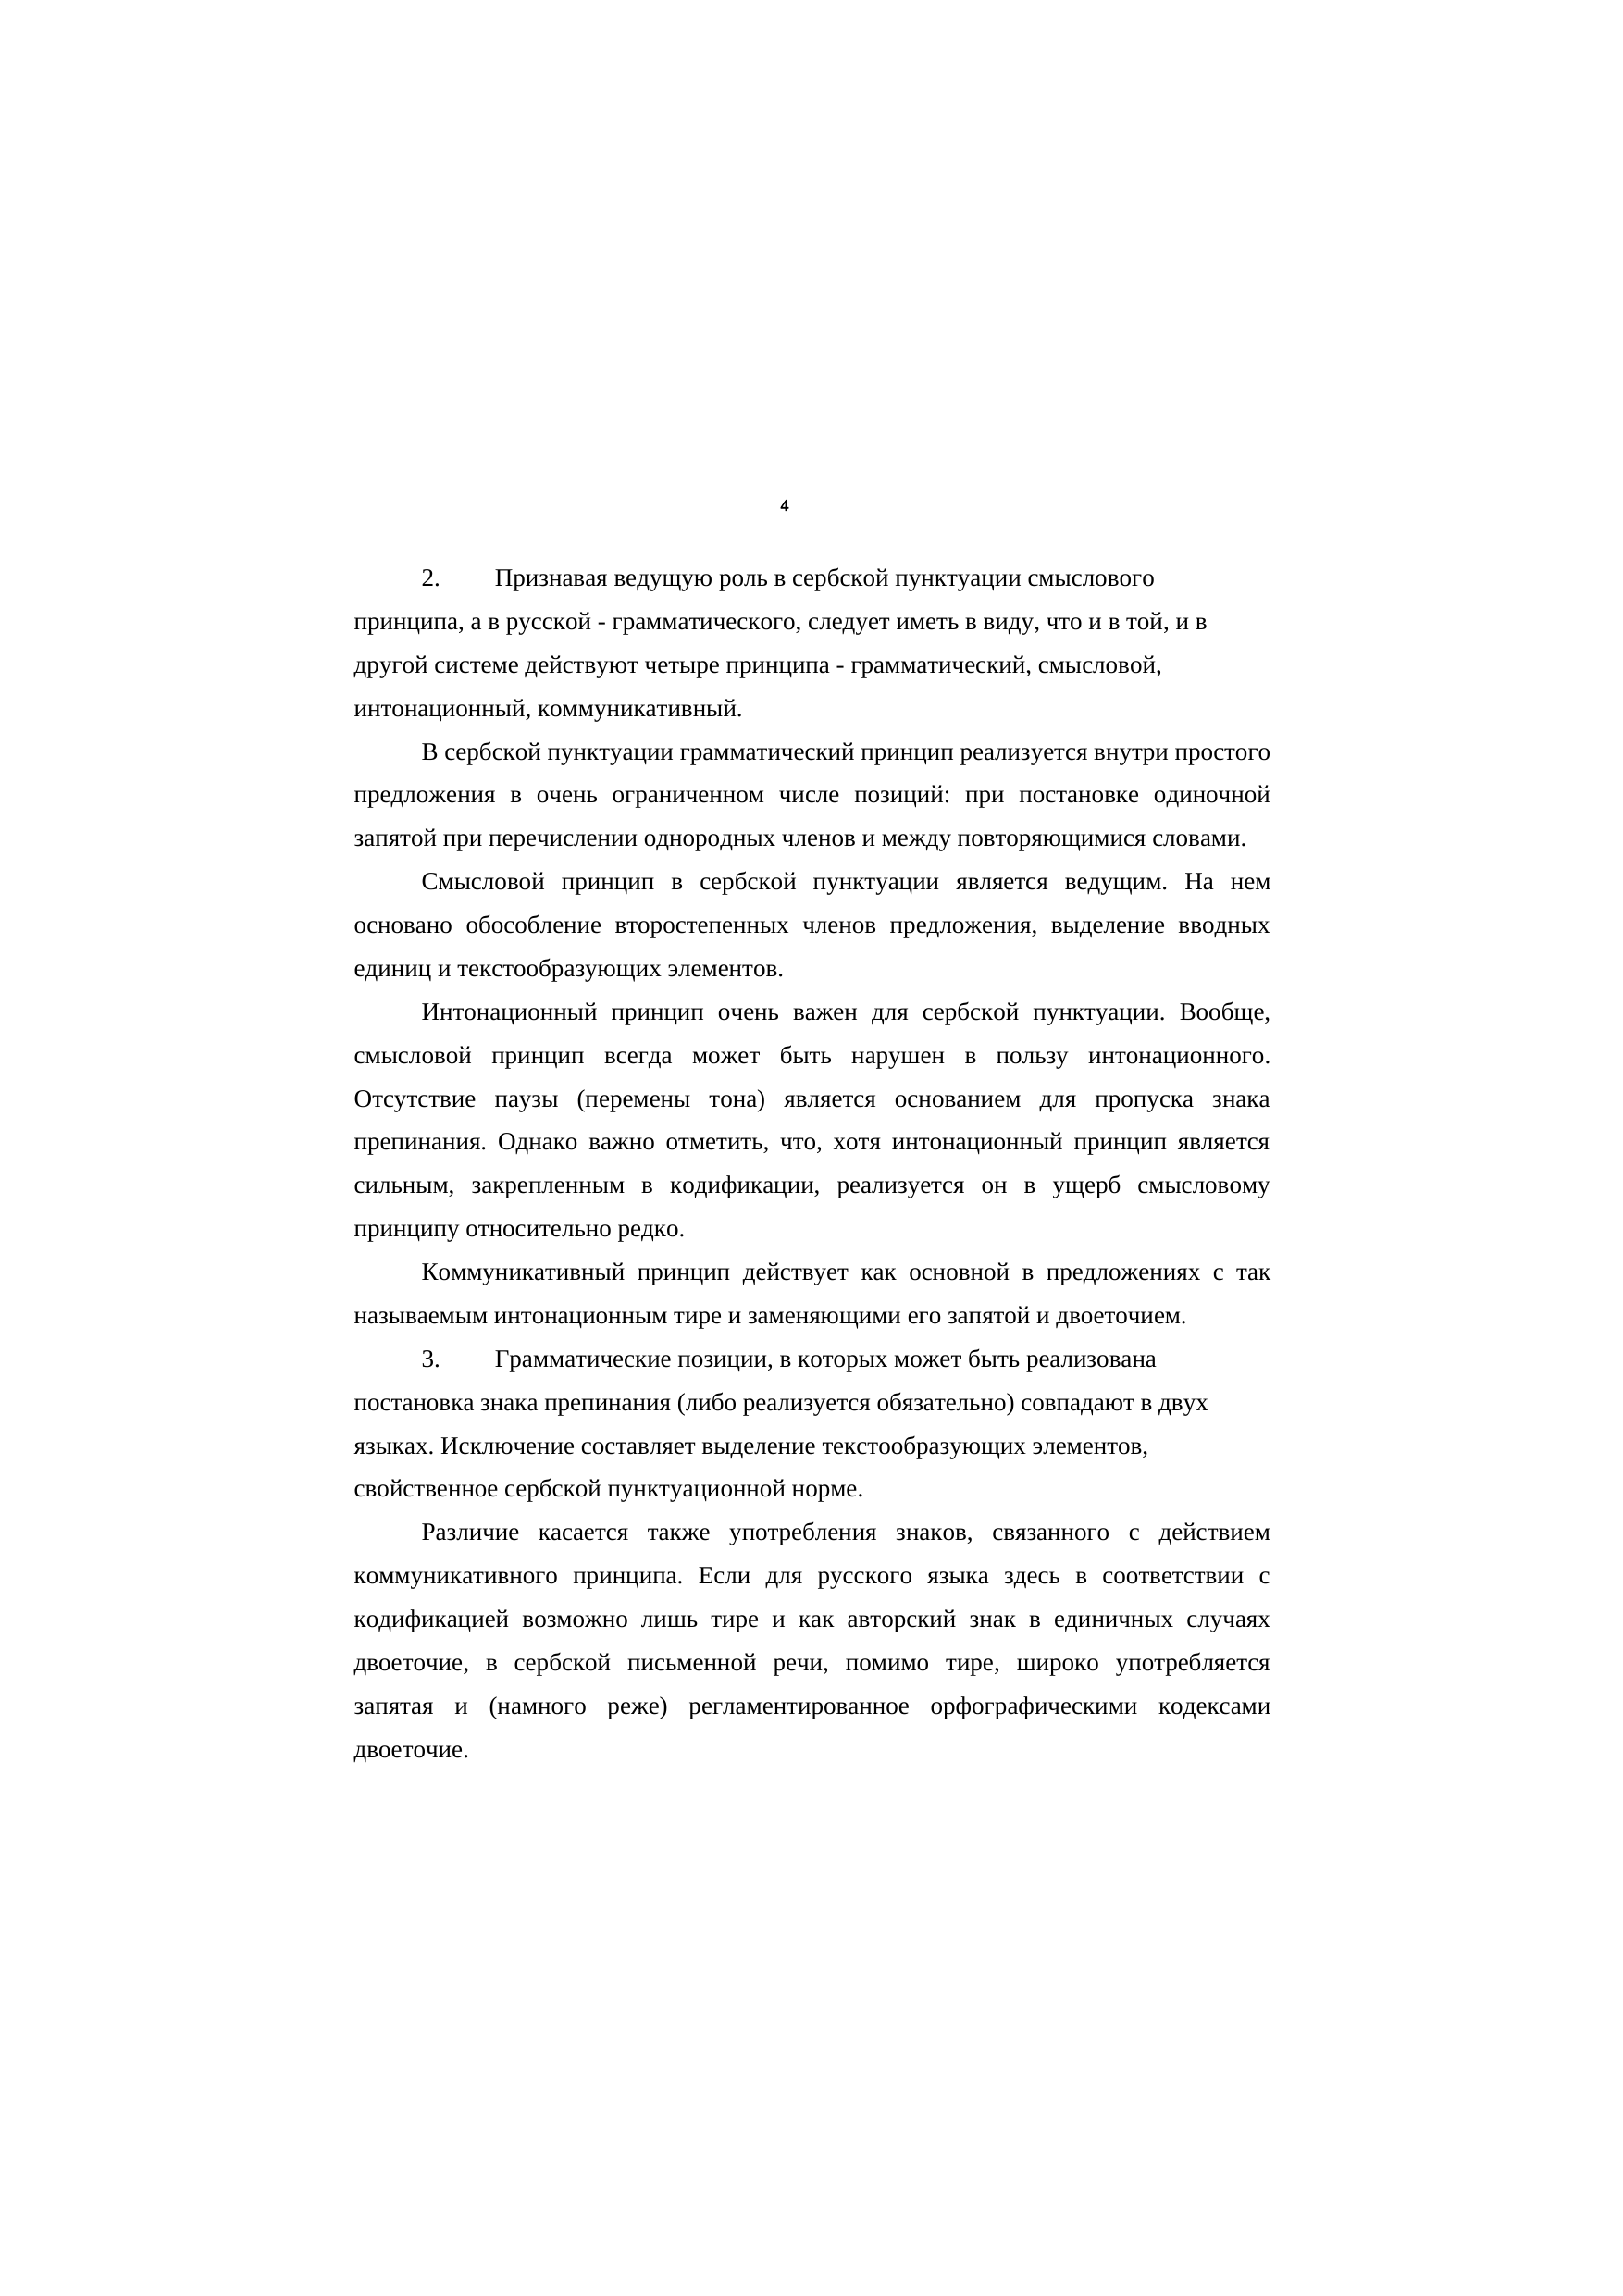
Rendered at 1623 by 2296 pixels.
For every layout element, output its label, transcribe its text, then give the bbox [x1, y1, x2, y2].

list Признавая ведущую роль в сербской пунктуации смыслового принципа, а в русской - грамматического, следует иметь в виду, что и в той, и в другой системе действуют четыре принципа - грамматический, смысловой, интонационный, коммуникативный. [353, 552, 1271, 725]
text Интонационный принцип очень важен для сербской пунктуации. Вообще, смысловой принцип всегда может быть нарушен в пользу интонационного. Отсутствие паузы (перемены тона) является основанием для пропуска знака препинания. Однако важно отметить, что, хотя интонационный принцип является сильным, закрепленным в кодификации, реализуется он в ущерб смысловому принципу относительно редко. [353, 986, 1271, 1246]
text В сербской пунктуации грамматический принцип реализуется внутри простого предложения в очень ограниченном числе позиций: при постановке одиночной запятой при перечислении однородных членов и между повторяющимися словами. [353, 725, 1271, 855]
text Смысловой принцип в сербской пунктуации является ведущим. На нем основано обособление второстепенных членов предложения, выделение вводных единиц и текстообразующих элементов. [353, 855, 1271, 986]
list Грамматические позиции, в которых может быть реализована постановка знака препинания (либо реализуется обязательно) совпадают в двух языках. Исключение составляет выделение текстообразующих элементов, свойственное сербской пунктуационной норме. [353, 1333, 1271, 1506]
text Различие касается также употребления знаков, связанного с действием коммуникативного принципа. Если для русского языка здесь в соответствии с кодификацией возможно лишь тире и как авторский знак в единичных случаях двоеточие, в сербской письменной речи, помимо тире, широко употребляется запятая и (намного реже) регламентированное орфографическими кодексами двоеточие. [353, 1506, 1271, 1767]
text Коммуникативный принцип действует как основной в предложениях с так называемым интонационным тире и заменяющими его запятой и двоеточием. [353, 1246, 1271, 1333]
